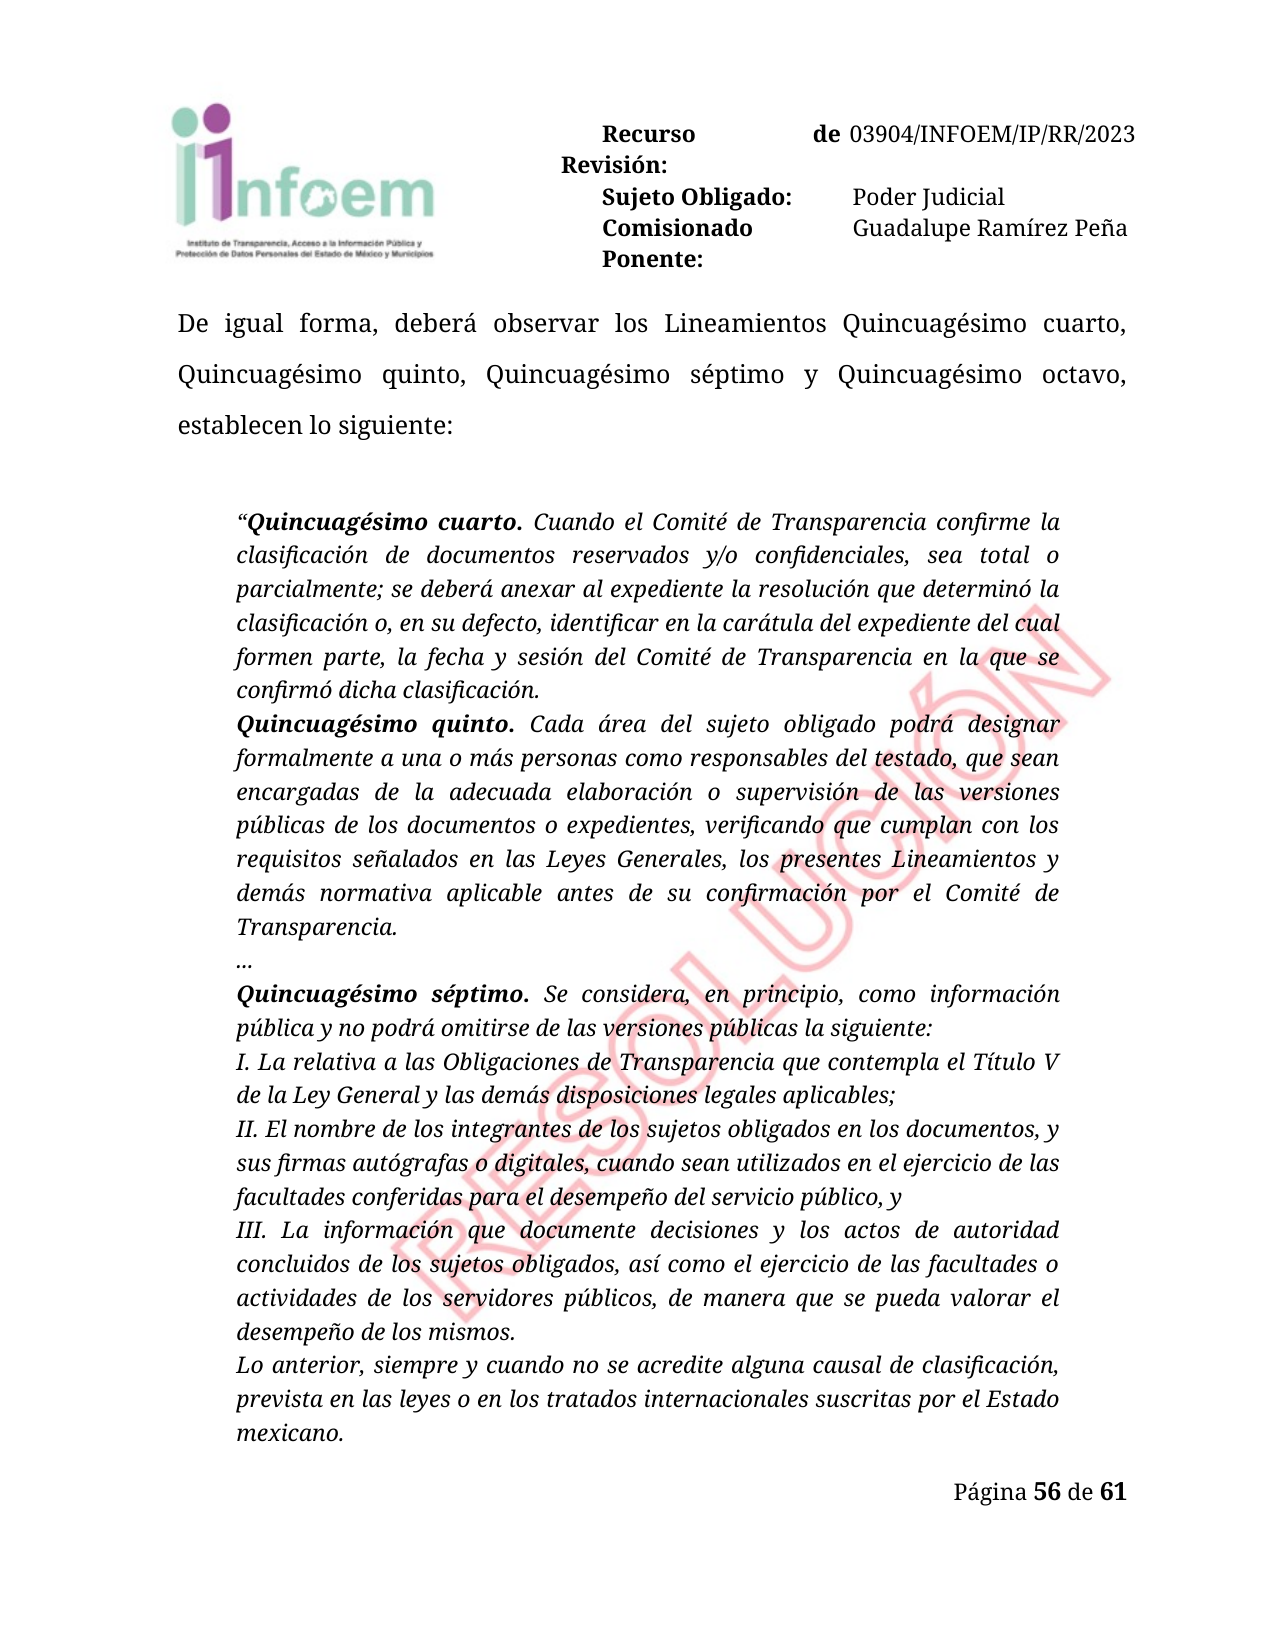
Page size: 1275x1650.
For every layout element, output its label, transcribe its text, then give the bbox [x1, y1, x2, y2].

text I. La relativa a las Obligaciones de Transparencia que contempla el Título V de la Ley General y las demás disposiciones legales aplicables; [236, 1046, 1063, 1111]
text “Quincuagésimo cuarto. Cuando el Comité de Transparencia confirme la clasificación de documentos reservados y/o confidenciales, sea total o parcialmente; se deberá anexar al expediente la resolución que determinó la clasificación o, en su defecto, identificar en la carátula del expediente del cual formen parte, la fecha y sesión del Comité de Transparencia en la que se confirmó dicha clasificación. [236, 506, 1063, 706]
text De igual forma, deberá observar los Lineamientos Quincuagésimo cuarto, Quincuagésimo quinto, Quincuagésimo séptimo y Quincuagésimo octavo, establecen lo siguiente: [177, 306, 1127, 442]
text Lo anterior, siempre y cuando no se acredite alguna causal de clasificación, prevista en las leyes o en los tratados internacionales suscritas por el Estado mexicano. [236, 1349, 1063, 1448]
text ... [236, 944, 1063, 976]
text III. La información que documente decisiones y los actos de autoridad concluidos de los sujetos obligados, así como el ejercicio de las facultades o actividades de los servidores públicos, de manera que se pueda valorar el desempeño de los mismos. [236, 1214, 1063, 1347]
picture [42, 38, 1275, 1650]
text Quincuagésimo quinto. Cada área del sujeto obligado podrá designar formalmente a una o más personas como responsables del testado, que sean encargadas de la adecuada elaboración o supervisión de las versiones públicas de los documentos o expedientes, verificando que cumplan con los requisitos señalados en las Leyes Generales, los presentes Lineamientos y demás normativa aplicable antes de su confirmación por el Comité de Transparencia. [236, 708, 1063, 942]
text Quincuagésimo séptimo. Se considera, en principio, como información pública y no podrá omitirse de las versiones públicas la siguiente: [236, 978, 1063, 1043]
text II. El nombre de los integrantes de los sujetos obligados en los documentos, y sus firmas autógrafas o digitales, cuando sean utilizados en el ejercicio de las facultades conferidas para el desempeño del servicio público, y [236, 1113, 1063, 1212]
